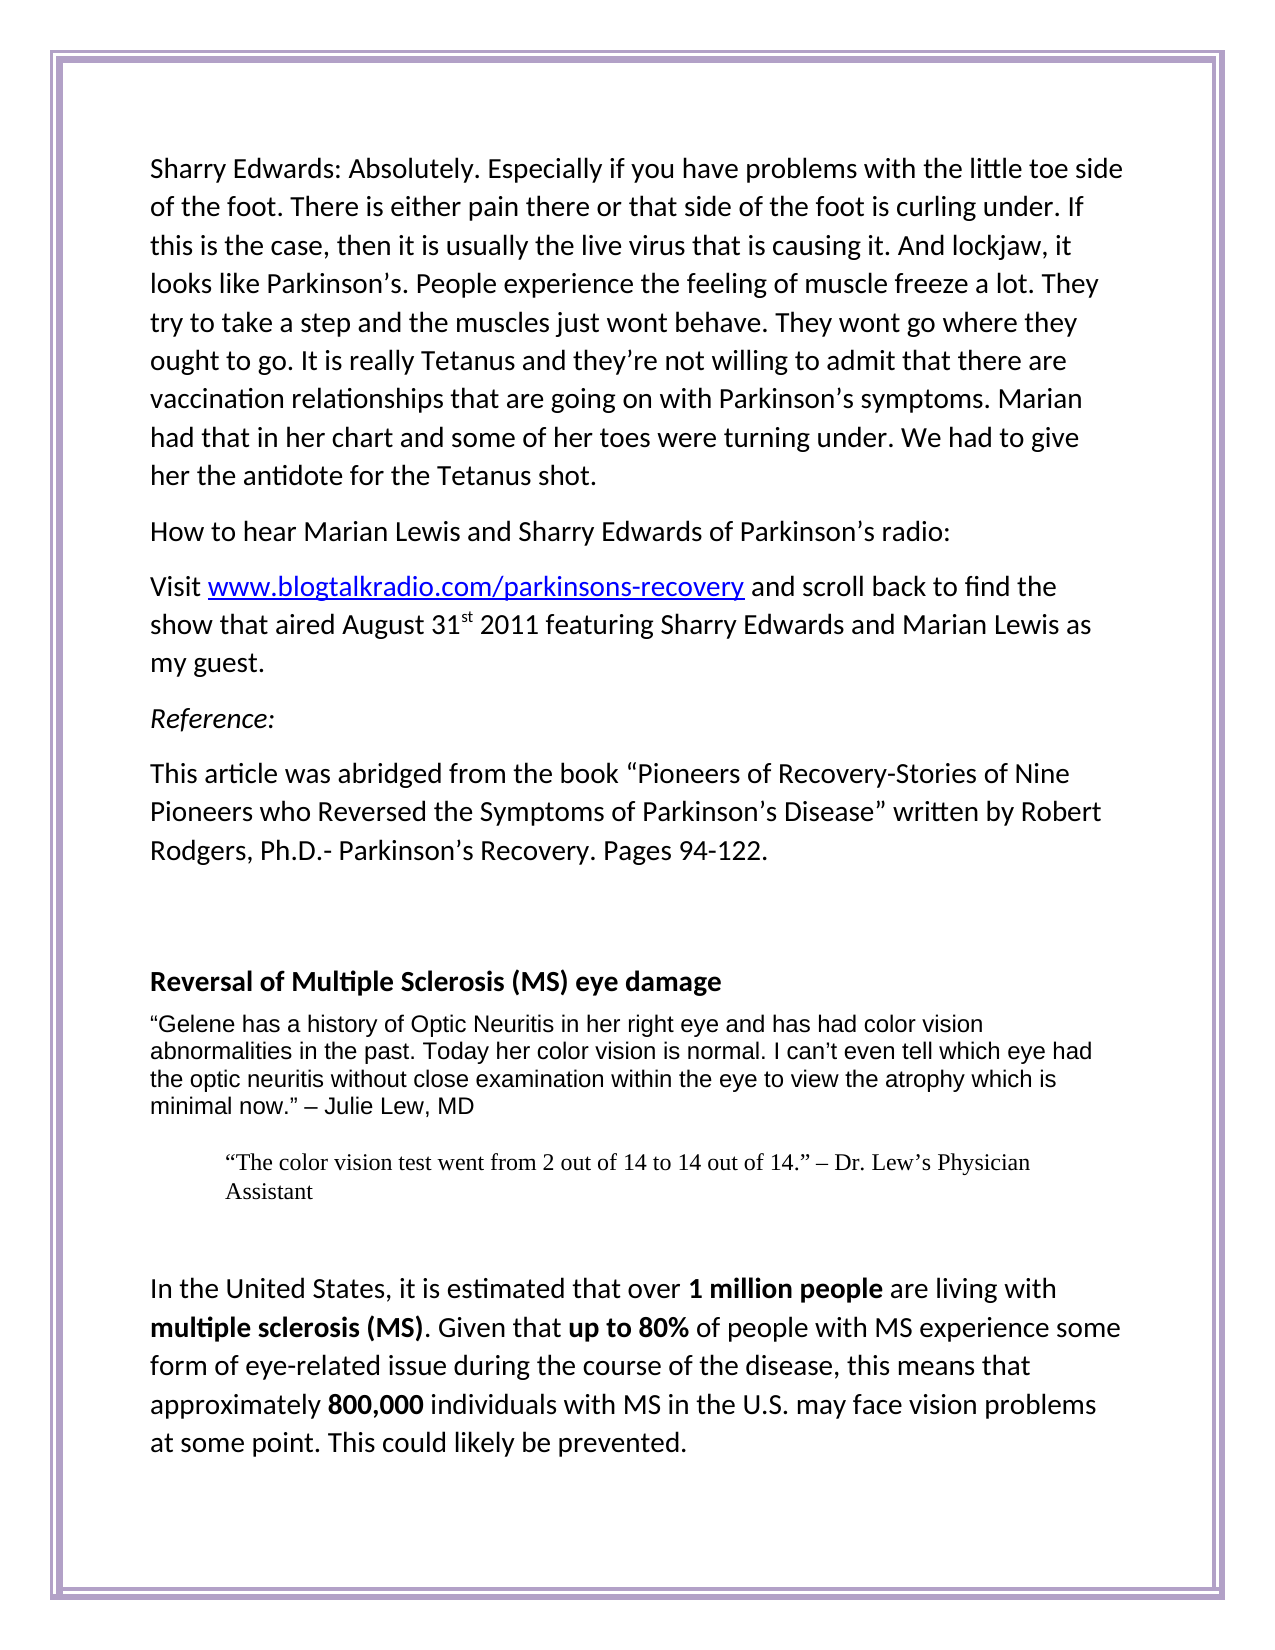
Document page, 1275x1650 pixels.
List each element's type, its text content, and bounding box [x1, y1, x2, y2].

text Visit www.blogtalkradio.com/parkinsons-recovery and scroll back to find the show that aired August 31st 2011 featuring Sharry Edwards and Marian Lewis as my guest. [150, 568, 1125, 680]
text Sharry Edwards: Absolutely. Especially if you have problems with the little toe side of the foot. There is either pain there or that side of the foot is curling under. If this is the case, then it is usually the live virus that is causing it. And lockjaw, it looks like Parkinson’s. People experience the feeling of muscle freeze a lot. They try to take a step and the muscles just wont behave. They wont go where they ought to go. It is really Tetanus and they’re not willing to admit that there are vaccination relationships that are going on with Parkinson’s symptoms. Marian had that in her chart and some of her toes were turning under. We had to give her the antidote for the Tetanus shot. [150, 150, 1125, 493]
subtitle Reversal of Multiple Sclerosis (MS) eye damage [150, 963, 1125, 998]
text This article was abridged from the book “Pioneers of Recovery-Stories of Nine Pioneers who Reversed the Symptoms of Parkinson’s Disease” written by Robert Rodgers, Ph.D.- Parkinson’s Recovery. Pages 94-122. [150, 755, 1125, 867]
text “Gelene has a history of Optic Neuritis in her right eye and has had color vision abnormalities in the past. Today her color vision is normal. I can’t even tell which eye had the optic neuritis without close examination within the eye to view the atrophy which is minimal now.” – Julie Lew, MD [150, 1009, 1125, 1120]
text How to hear Marian Lewis and Sharry Edwards of Parkinson’s radio: [150, 513, 1125, 548]
text Reference: [150, 700, 1125, 735]
text “The color vision test went from 2 out of 14 to 14 out of 14.” – Dr. Lew’s Physician Assistant [225, 1147, 1125, 1205]
text In the United States, it is estimated that over 1 million people are living with multiple sclerosis (MS). Given that up to 80% of people with MS experience some form of eye-related issue during the course of the disease, this means that approximately 800,000 individuals with MS in the U.S. may face vision problems at some point. This could likely be prevented. [150, 1271, 1125, 1460]
